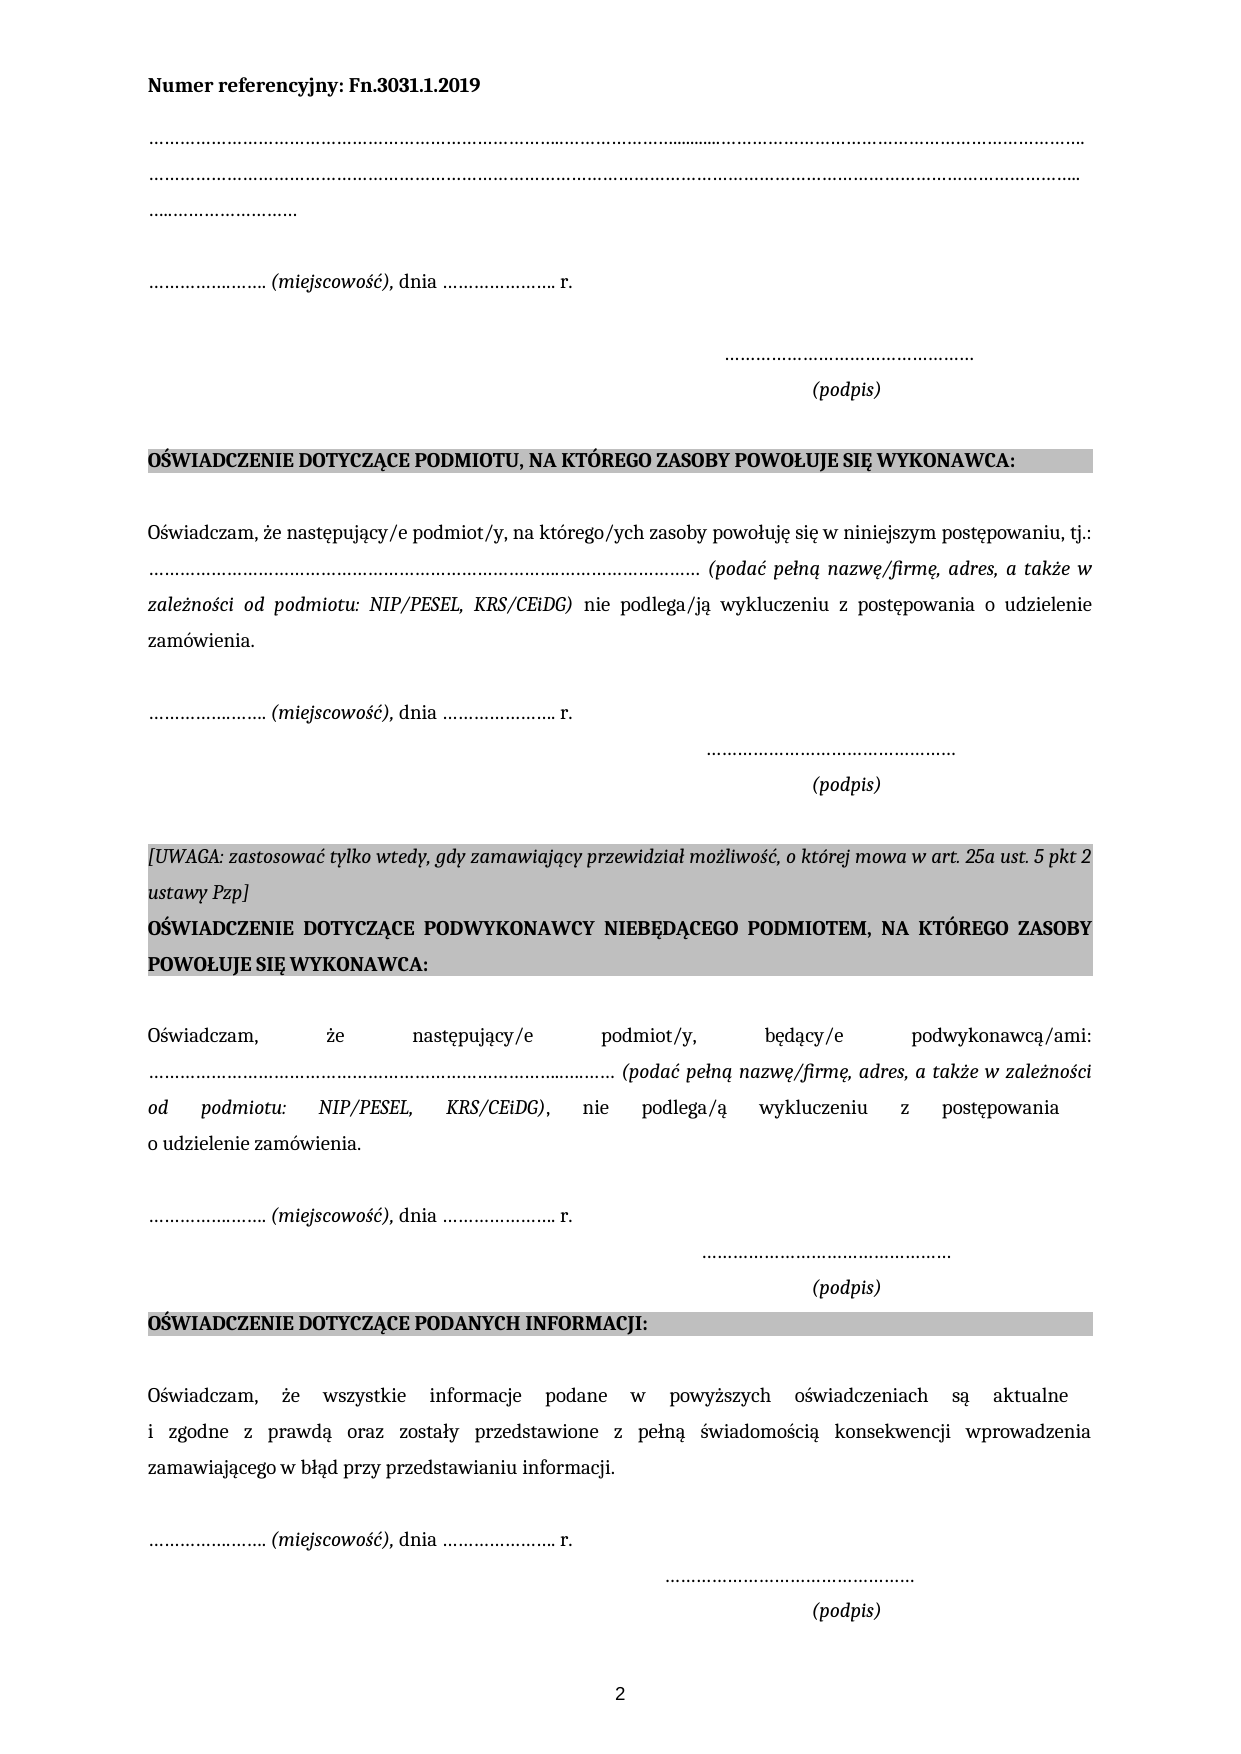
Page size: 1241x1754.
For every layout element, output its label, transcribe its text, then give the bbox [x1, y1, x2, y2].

text [UWAGA: zastosować tylko wtedy, gdy zamawiający przewidział możliwość, o której mowa w art. 25a ust. 5 pkt 2 ustawy Pzp] [148, 844, 1093, 904]
text ………………………………………… [148, 341, 1093, 365]
text …………….……. (miejscowość), dnia …………………. r. [148, 1527, 1093, 1551]
text ………………………………………… [148, 1563, 1093, 1587]
text Oświadczam, że następujący/e podmiot/y, na którego/ych zasoby powołuję się w niniejszym postępowaniu, tj.: …………………………………………………………………….……………………… (podać pełną nazwę/firmę, adres, a także w zależności od podmiotu: NIP/PESEL, KRS/CEiDG) nie podlega/ją wykluczeniu z postępowania o udzielenie zamówienia. [148, 521, 1093, 653]
text Oświadczam, że następujący/e podmiot/y, będący/e podwykonawcą/ami: ……………………………………………………………………..….…… (podać pełną nazwę/firmę, adres, a także w zależności od podmiotu: NIP/PESEL, KRS/CEiDG), nie podlega/ą wykluczeniu z postępowania o udzielenie zamówienia. [148, 1024, 1093, 1156]
text ………………………………………… [148, 1240, 1093, 1264]
text …………….……. (miejscowość), dnia …………………. r. [148, 701, 1093, 725]
text …………….……. (miejscowość), dnia …………………. r. [148, 269, 1093, 293]
text Oświadczam, że wszystkie informacje podane w powyższych oświadczeniach są aktualne i zgodne z prawdą oraz zostały przedstawione z pełną świadomością konsekwencji wprowadzenia zamawiającego w błąd przy przedstawianiu informacji. [148, 1383, 1093, 1479]
text (podpis) [738, 773, 1093, 797]
text ………………………………………… [148, 737, 1093, 761]
text …………….……. (miejscowość), dnia …………………. r. [148, 1204, 1093, 1228]
text (podpis) [738, 1599, 1093, 1623]
text (podpis) [738, 377, 1093, 401]
text OŚWIADCZENIE DOTYCZĄCE PODANYCH INFORMACJI: [148, 1312, 1093, 1336]
text OŚWIADCZENIE DOTYCZĄCE PODWYKONAWCY NIEBĘDĄCEGO PODMIOTEM, NA KTÓREGO ZASOBY POWOŁUJE SIĘ WYKONAWCA: [148, 916, 1093, 976]
text (podpis) [738, 1276, 1093, 1300]
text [148, 126, 1093, 222]
text OŚWIADCZENIE DOTYCZĄCE PODMIOTU, NA KTÓREGO ZASOBY POWOŁUJE SIĘ WYKONAWCA: [148, 449, 1093, 473]
